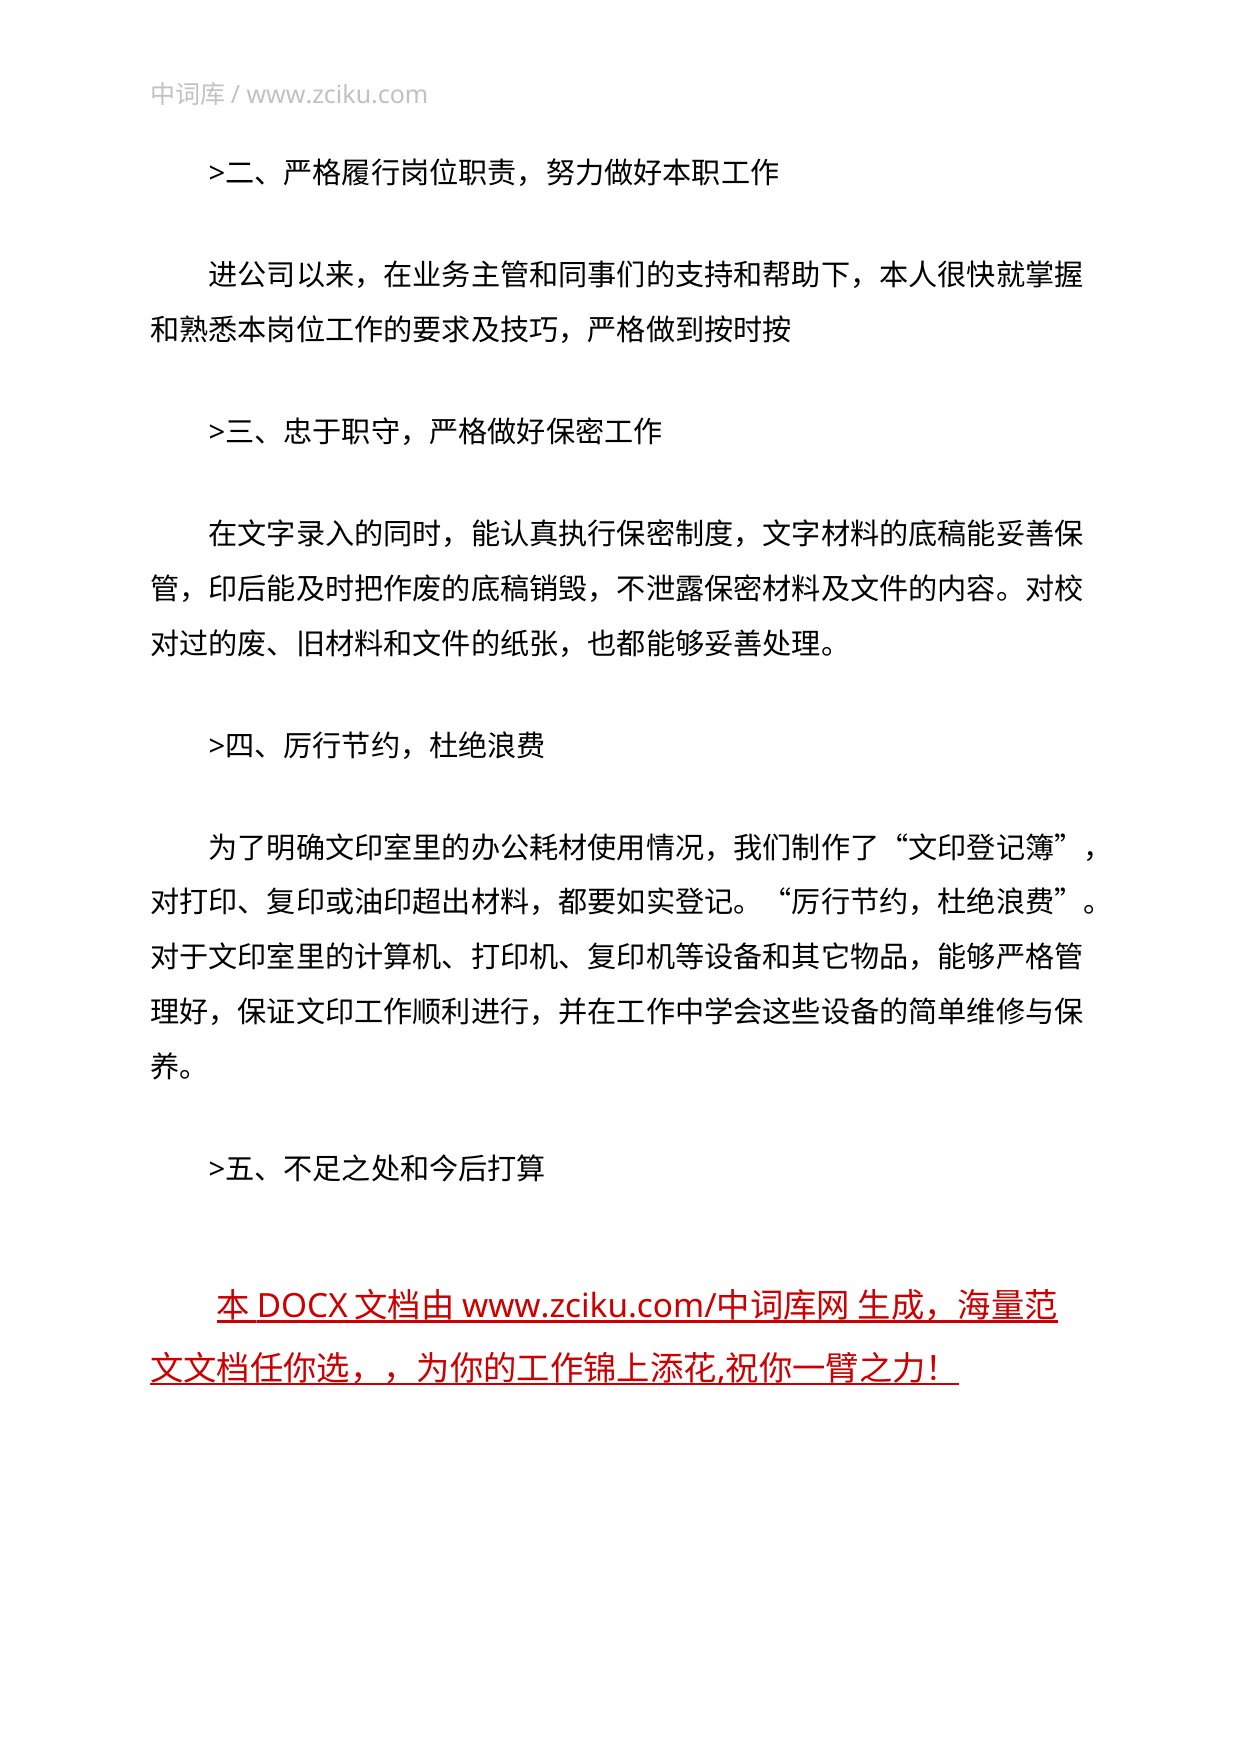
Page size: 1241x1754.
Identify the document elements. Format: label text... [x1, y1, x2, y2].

text 本DOCX文档由 www.zciku.com/中词库网 生成，海量范文文档任你选，，为你的工作锦上添花,祝你一臂之力！ [150, 1279, 1090, 1390]
text >四、厉行节约，杜绝浪费 [150, 722, 1090, 764]
text >五、不足之处和今后打算 [150, 1146, 1090, 1188]
text 为了明确文印室里的办公耗材使用情况，我们制作了“文印登记簿”，对打印、复印或油印超出材料，都要如实登记。“厉行节约，杜绝浪费”。对于文印室里的计算机、打印机、复印机等设备和其它物品，能够严格管理好，保证文印工作顺利进行，并在工作中学会这些设备的简单维修与保养。 [150, 824, 1090, 1086]
text >三、忠于职守，严格做好保密工作 [150, 409, 1090, 451]
text >二、严格履行岗位职责，努力做好本职工作 [150, 150, 1090, 192]
text 进公司以来，在业务主管和同事们的支持和帮助下，本人很快就掌握和熟悉本岗位工作的要求及技巧，严格做到按时按 [150, 252, 1090, 349]
text 在文字录入的同时，能认真执行保密制度，文字材料的底稿能妥善保管，印后能及时把作废的底稿销毁，不泄露保密材料及文件的内容。对校对过的废、旧材料和文件的纸张，也都能够妥善处理。 [150, 511, 1090, 663]
